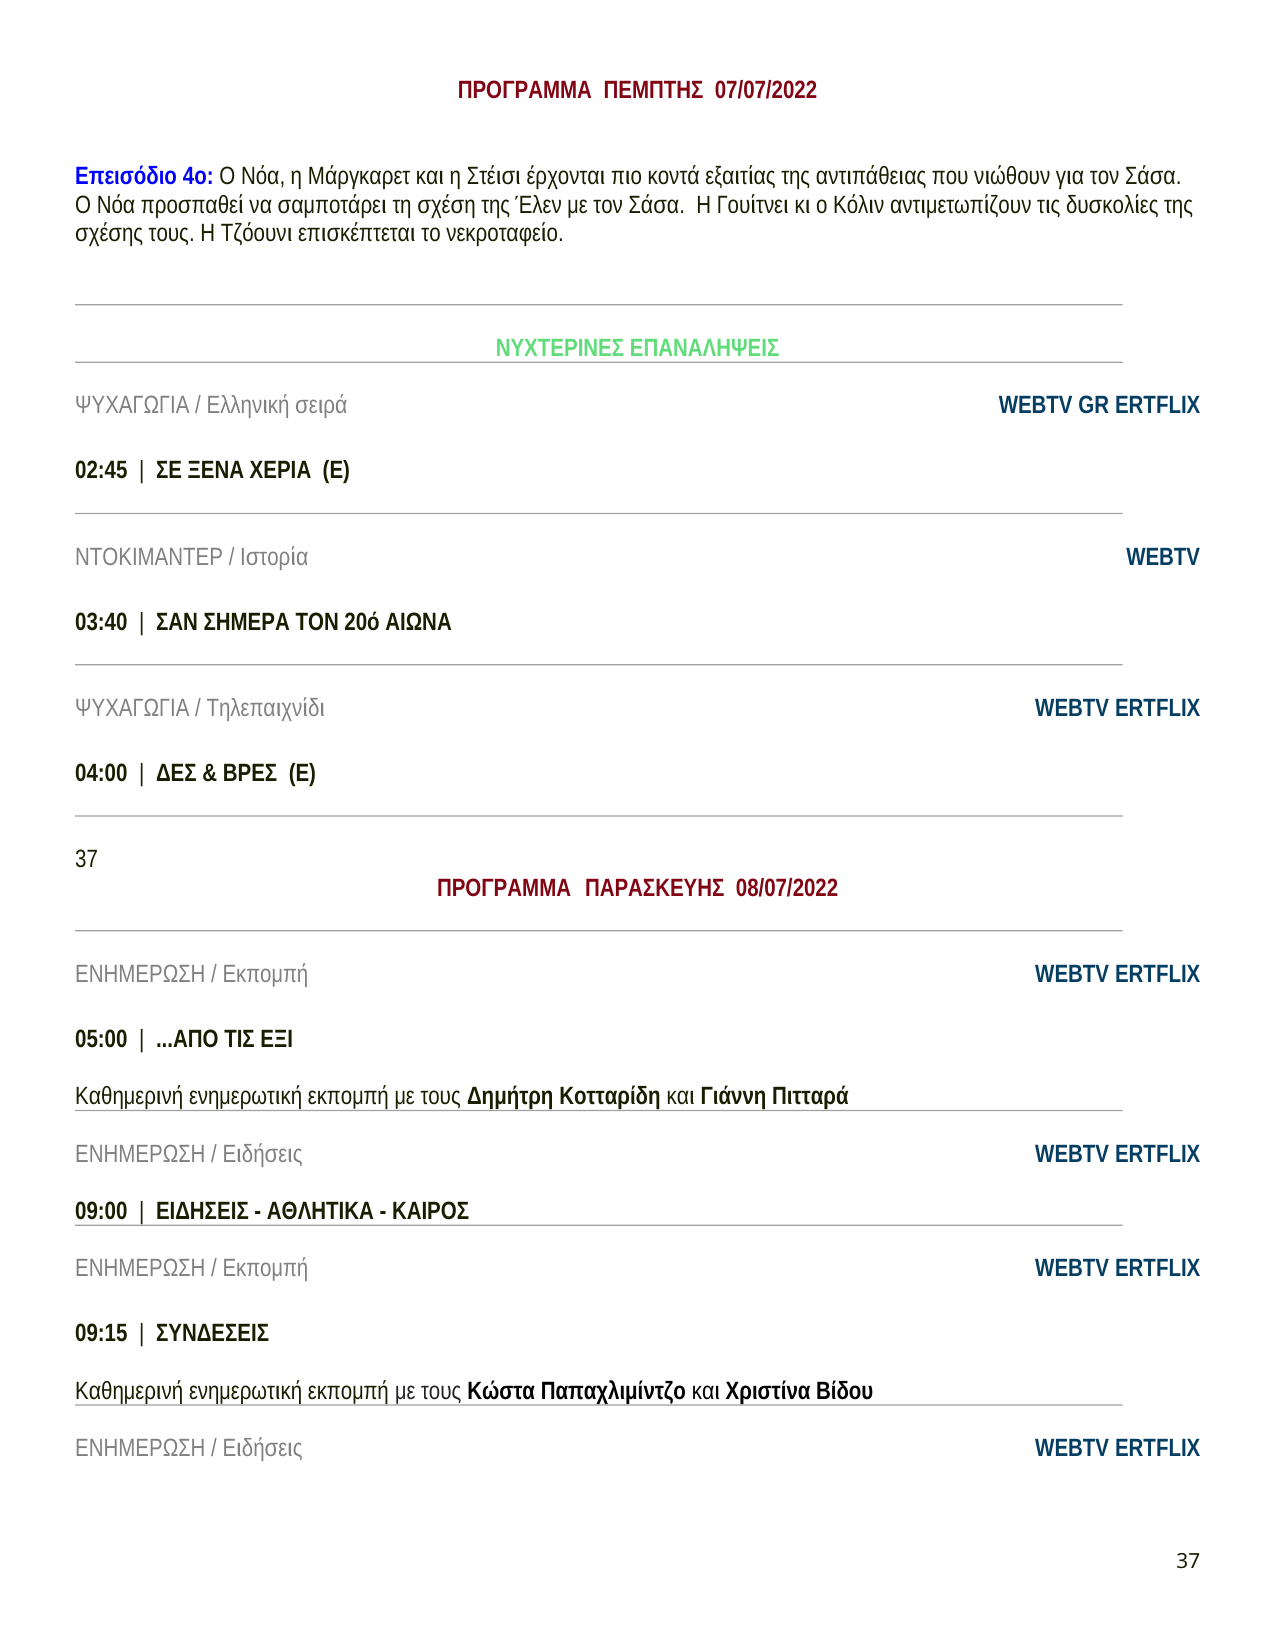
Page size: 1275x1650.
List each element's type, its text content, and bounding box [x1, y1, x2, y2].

text ΝΥΧΤΕΡΙΝΕΣ ΕΠΑΝΑΛΗΨΕΙΣ [75, 333, 1200, 362]
table_header WEBTV ERTFLIX [638, 1433, 1200, 1462]
text Καθημερινή ενημερωτική εκπομπή με τους Κώστα Παπαχλιμίντζο και Χριστίνα Βίδου [75, 1376, 1200, 1404]
table_header ΕΝΗΜΕΡΩΣΗ / Εκπομπή [75, 1253, 637, 1282]
text Καθημερινή ενημερωτική εκπομπή με τους Δημήτρη Κοτταρίδη και Γιάννη Πιτταρά [75, 1081, 1200, 1110]
text 03:40 | ΣΑΝ ΣΗΜΕΡΑ ΤΟΝ 20ό ΑΙΩΝΑ [75, 570, 1200, 664]
text 02:45 | ΣΕ ΞΕΝΑ ΧΕΡΙΑ (E) [75, 419, 1200, 513]
text ΠΡΟΓΡΑΜΜΑ ΠΕΜΠΤΗΣ 07/07/2022 [75, 75, 1200, 104]
text 09:00 | ΕΙΔΗΣΕΙΣ - ΑΘΛΗΤΙΚΑ - ΚΑΙΡΟΣ [75, 1167, 1200, 1253]
table_header WEBTV GR ERTFLIX [638, 390, 1200, 419]
text 05:00 | ...ΑΠΟ ΤΙΣ ΕΞΙ [75, 987, 1200, 1081]
text ΠΡΟΓΡΑΜΜΑ ΠΑΡΑΣΚΕΥΗΣ 08/07/2022 [75, 873, 1200, 901]
table_header WEBTV ERTFLIX [638, 959, 1200, 987]
table_header WEBTV ERTFLIX [638, 1253, 1200, 1282]
table_header WEBTV [638, 542, 1200, 570]
table_header ΕΝΗΜΕΡΩΣΗ / Ειδήσεις [75, 1433, 637, 1462]
table_header WEBTV ERTFLIX [638, 693, 1200, 721]
text 09:15 | ΣΥΝΔΕΣΕΙΣ [75, 1282, 1200, 1376]
table_header ΨΥΧΑΓΩΓΙΑ / Τηλεπαιχνίδι [75, 693, 637, 721]
text 04:00 | ΔΕΣ & ΒΡΕΣ (E) [75, 721, 1200, 815]
table_header ΨΥΧΑΓΩΓΙΑ / Ελληνική σειρά [75, 390, 637, 419]
table_header ΕΝΗΜΕΡΩΣΗ / Ειδήσεις [75, 1139, 637, 1167]
table_header WEBTV ERTFLIX [638, 1139, 1200, 1167]
table_header ΝΤΟΚΙΜΑΝΤΕΡ / Ιστορία [75, 542, 637, 570]
table_header ΕΝΗΜΕΡΩΣΗ / Εκπομπή [75, 959, 637, 987]
text Επεισόδιο 4ο: Ο Νόα, η Μάργκαρετ και η Στέισι έρχονται πιο κοντά εξαιτίας της αντιπάθειας που νιώθουν για τον Σάσα. Ο Νόα προσπαθεί να σαμποτάρει τη σχέση της Έλεν με τον Σάσα. Η Γουίτνει κι ο Κόλιν αντιμετωπίζουν τις δυσκολίες της σχέσης τους. Η Τζόουνι επισκέπτεται το νεκροταφείο. [75, 161, 1200, 247]
